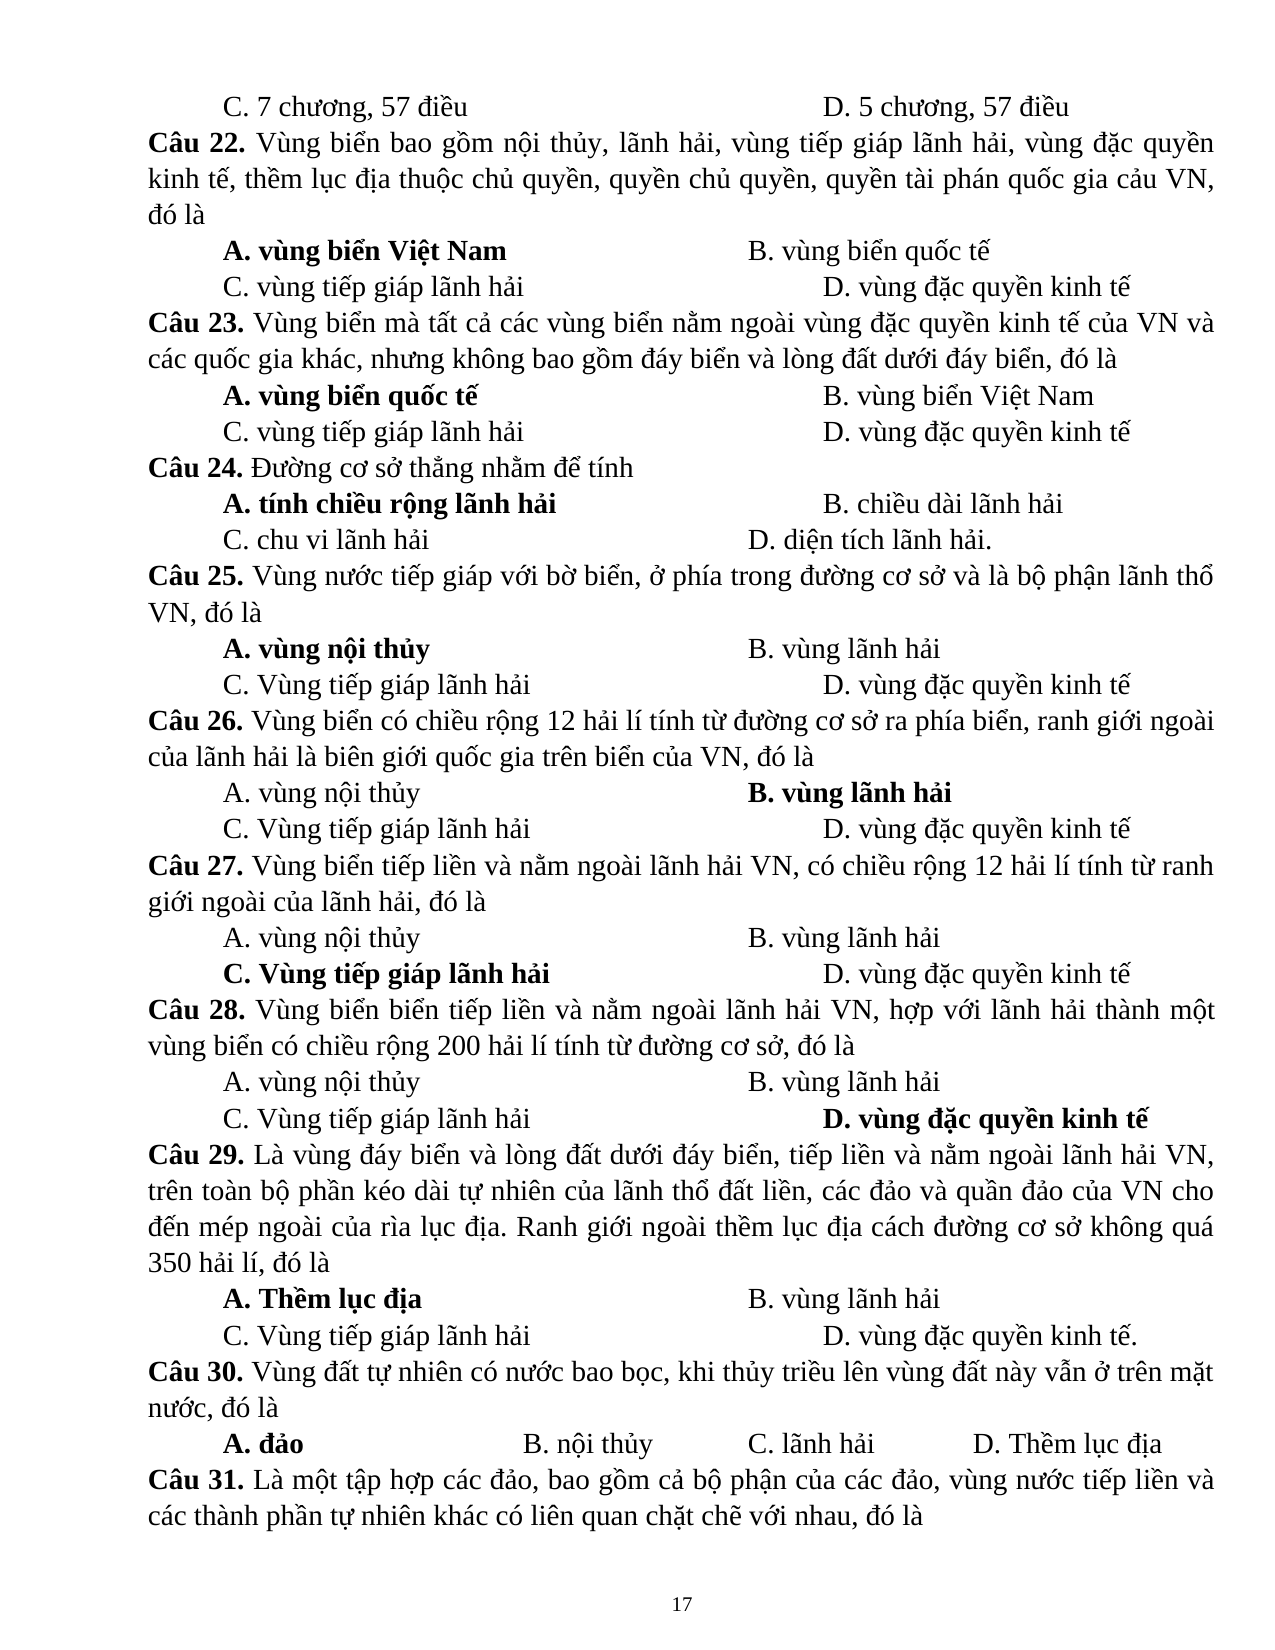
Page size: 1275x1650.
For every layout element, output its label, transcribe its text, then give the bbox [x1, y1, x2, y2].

text Câu 24. Đường cơ sở thẳng nhằm để tính [251, 450, 1216, 484]
text Câu 31. Là một tập hợp các đảo, bao gồm cả bộ phận của các đảo, vùng nước tiếp liền và các thành phần tự nhiên khác có liên quan chặt chẽ với nhau, đó là [148, 1462, 1216, 1532]
text C. vùng tiếp giáp lãnh hải D. vùng đặc quyền kinh tế [148, 269, 1216, 303]
text A. vùng nội thủy B. vùng lãnh hải [148, 631, 1216, 664]
text A. vùng nội thủy B. vùng lãnh hải [148, 775, 1216, 809]
text Câu 30. Vùng đất tự nhiên có nước bao bọc, khi thủy triều lên vùng đất này vẫn ở trên mặt nước, đó là [148, 1354, 1216, 1423]
text A. đảo B. nội thủy C. lãnh hải D. Thềm lục địa [148, 1426, 1216, 1459]
text A. vùng nội thủy B. vùng lãnh hải [148, 920, 1216, 953]
text Câu 26. Vùng biển có chiều rộng 12 hải lí tính từ đường cơ sở ra phía biển, ranh giới ngoài của lãnh hải là biên giới quốc gia trên biển của VN, đó là [148, 703, 1216, 773]
text C. Vùng tiếp giáp lãnh hải D. vùng đặc quyền kinh tế [148, 812, 1216, 845]
text A. vùng biển Việt Nam B. vùng biển quốc tế [148, 233, 1216, 267]
text Câu 22. Vùng biển bao gồm nội thủy, lãnh hải, vùng tiếp giáp lãnh hải, vùng đặc quyền kinh tế, thềm lục địa thuộc chủ quyền, quyền chủ quyền, quyền tài phán quốc gia cảu VN, đó là [148, 125, 1216, 231]
text C. Vùng tiếp giáp lãnh hải D. vùng đặc quyền kinh tế. [148, 1318, 1216, 1351]
text C. Vùng tiếp giáp lãnh hải D. vùng đặc quyền kinh tế [148, 1101, 1216, 1134]
text Câu 25. Vùng nước tiếp giáp với bờ biển, ở phía trong đường cơ sở và là bộ phận lãnh thổ VN, đó là [148, 558, 1216, 628]
text A. vùng biển quốc tế B. vùng biển Việt Nam [148, 378, 1216, 411]
text Câu 28. Vùng biển biển tiếp liền và nằm ngoài lãnh hải VN, hợp với lãnh hải thành một vùng biển có chiều rộng 200 hải lí tính từ đường cơ sở, đó là [148, 992, 1216, 1062]
text C. chu vi lãnh hải D. diện tích lãnh hải. [148, 522, 1216, 556]
text C. Vùng tiếp giáp lãnh hải D. vùng đặc quyền kinh tế [148, 667, 1216, 701]
text C. vùng tiếp giáp lãnh hải D. vùng đặc quyền kinh tế [148, 414, 1216, 447]
text Câu 27. Vùng biển tiếp liền và nằm ngoài lãnh hải VN, có chiều rộng 12 hải lí tính từ ranh giới ngoài của lãnh hải, đó là [148, 848, 1216, 917]
text C. Vùng tiếp giáp lãnh hải D. vùng đặc quyền kinh tế [148, 956, 1216, 990]
text Câu 29. Là vùng đáy biển và lòng đất dưới đáy biển, tiếp liền và nằm ngoài lãnh hải VN, trên toàn bộ phần kéo dài tự nhiên của lãnh thổ đất liền, các đảo và quần đảo của VN cho đến mép ngoài của rìa lục địa. Ranh giới ngoài thềm lục địa cách đường cơ sở không quá 350 hải lí, đó là [148, 1137, 1216, 1279]
text A. Thềm lục địa B. vùng lãnh hải [148, 1281, 1216, 1315]
text C. 7 chương, 57 điều D. 5 chương, 57 điều [148, 89, 1216, 122]
text Câu 23. Vùng biển mà tất cả các vùng biển nằm ngoài vùng đặc quyền kinh tế của VN và các quốc gia khác, nhưng không bao gồm đáy biển và lòng đất dưới đáy biển, đó là [148, 306, 1216, 375]
text A. vùng nội thủy B. vùng lãnh hải [148, 1064, 1216, 1098]
text A. tính chiều rộng lãnh hải B. chiều dài lãnh hải [148, 486, 1216, 520]
